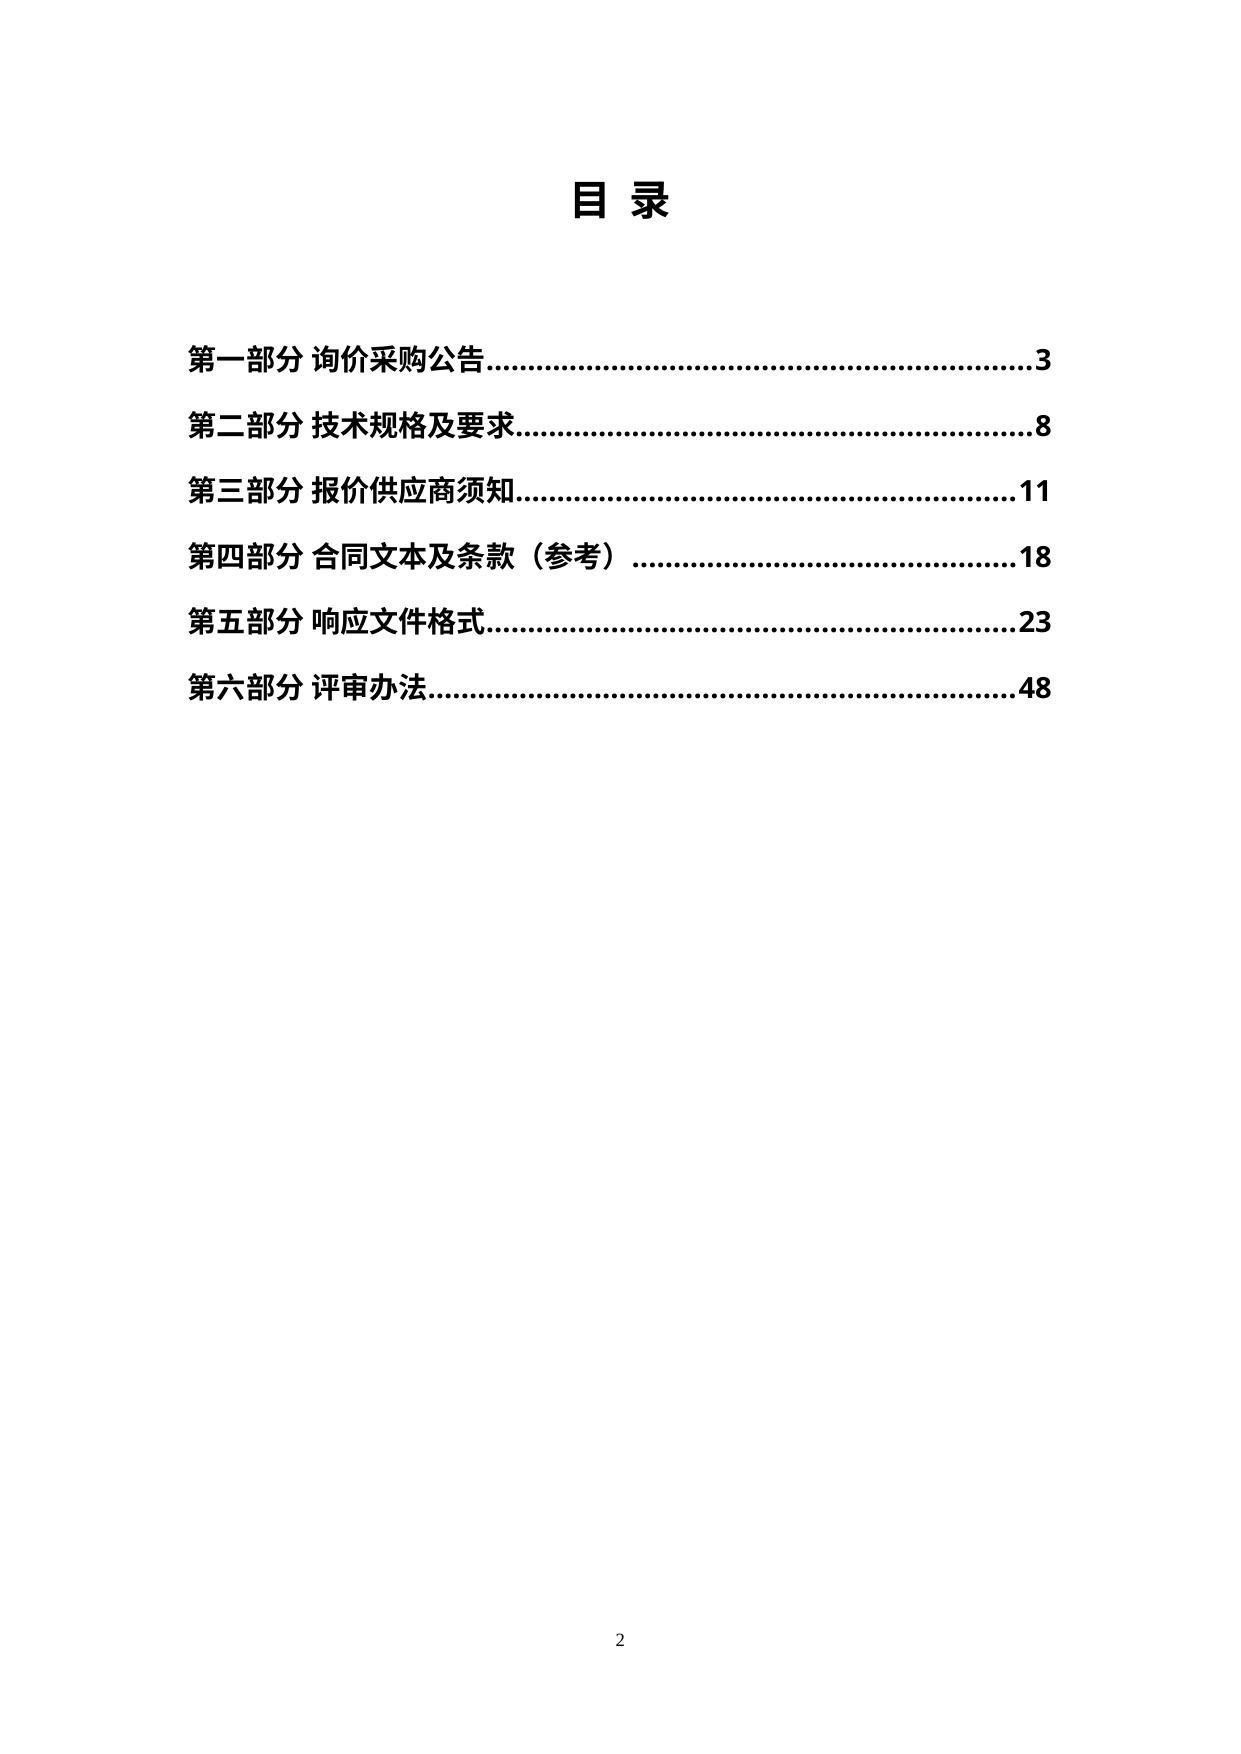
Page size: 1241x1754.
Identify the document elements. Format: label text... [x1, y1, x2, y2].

text 第四部分 合同文本及条款（参考） 18 [187, 533, 1053, 576]
text 目 录 [187, 154, 1053, 239]
text 第五部分 响应文件格式 23 [187, 599, 1053, 642]
text 第一部分 询价采购公告 3 [187, 337, 1053, 379]
text 第六部分 评审办法 48 [187, 664, 1053, 707]
text 第二部分 技术规格及要求 8 [187, 402, 1053, 445]
text 第三部分 报价供应商须知 11 [187, 468, 1053, 511]
